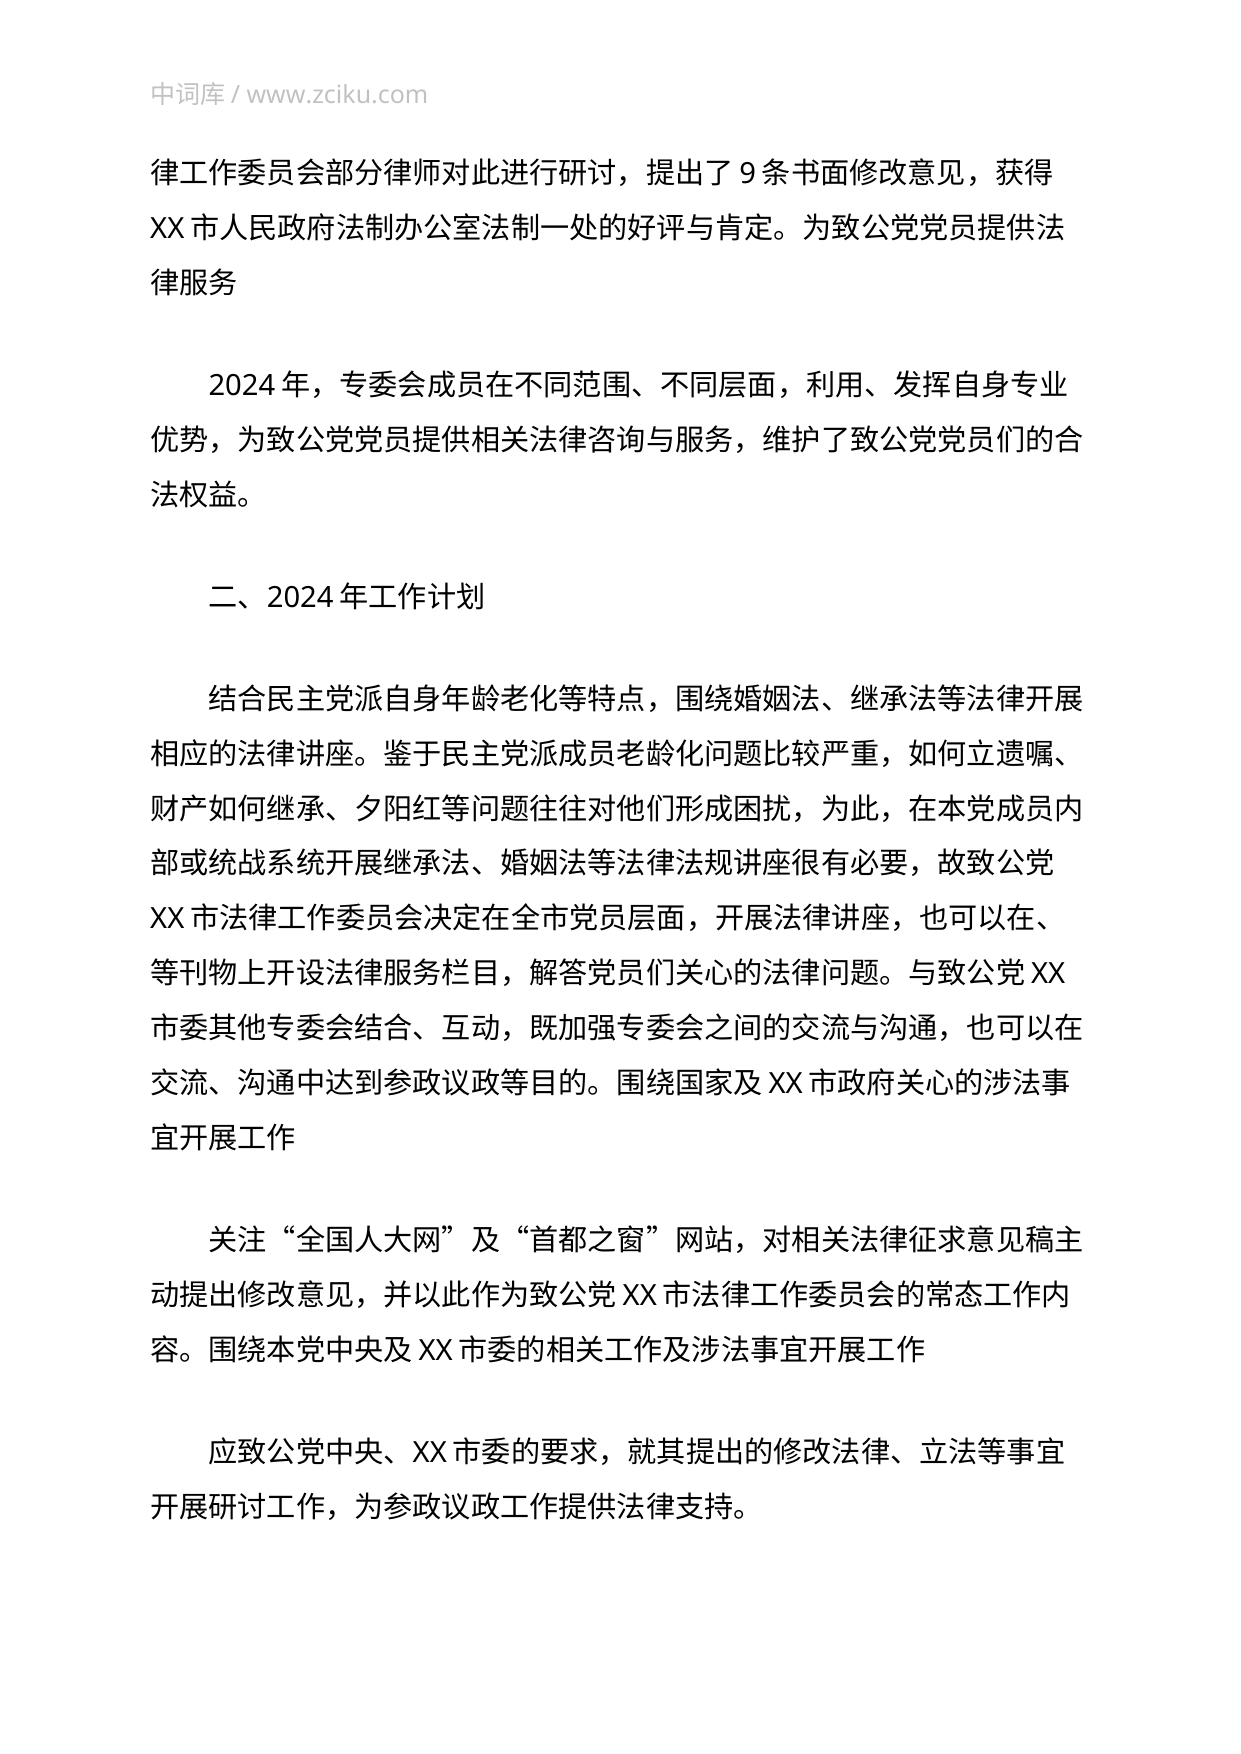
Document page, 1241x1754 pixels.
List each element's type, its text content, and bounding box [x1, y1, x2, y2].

text 2024年，专委会成员在不同范围、不同层面，利用、发挥自身专业优势，为致公党党员提供相关法律咨询与服务，维护了致公党党员们的合法权益。 [150, 362, 1090, 514]
text 关注“全国人大网”及“首都之窗”网站，对相关法律征求意见稿主动提出修改意见，并以此作为致公党XX市法律工作委员会的常态工作内容。围绕本党中央及XX市委的相关工作及涉法事宜开展工作 [150, 1217, 1090, 1369]
text 结合民主党派自身年龄老化等特点，围绕婚姻法、继承法等法律开展相应的法律讲座。鉴于民主党派成员老龄化问题比较严重，如何立遗嘱、财产如何继承、夕阳红等问题往往对他们形成困扰，为此，在本党成员内部或统战系统开展继承法、婚姻法等法律法规讲座很有必要，故致公党XX市法律工作委员会决定在全市党员层面，开展法律讲座，也可以在、等刊物上开设法律服务栏目，解答党员们关心的法律问题。与致公党XX市委其他专委会结合、互动，既加强专委会之间的交流与沟通，也可以在交流、沟通中达到参政议政等目的。围绕国家及XX市政府关心的涉法事宜开展工作 [150, 675, 1090, 1157]
text 应致公党中央、XX市委的要求，就其提出的修改法律、立法等事宜开展研讨工作，为参政议政工作提供法律支持。 [150, 1428, 1090, 1526]
text 二、2024年工作计划 [150, 573, 1090, 616]
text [150, 150, 1090, 302]
